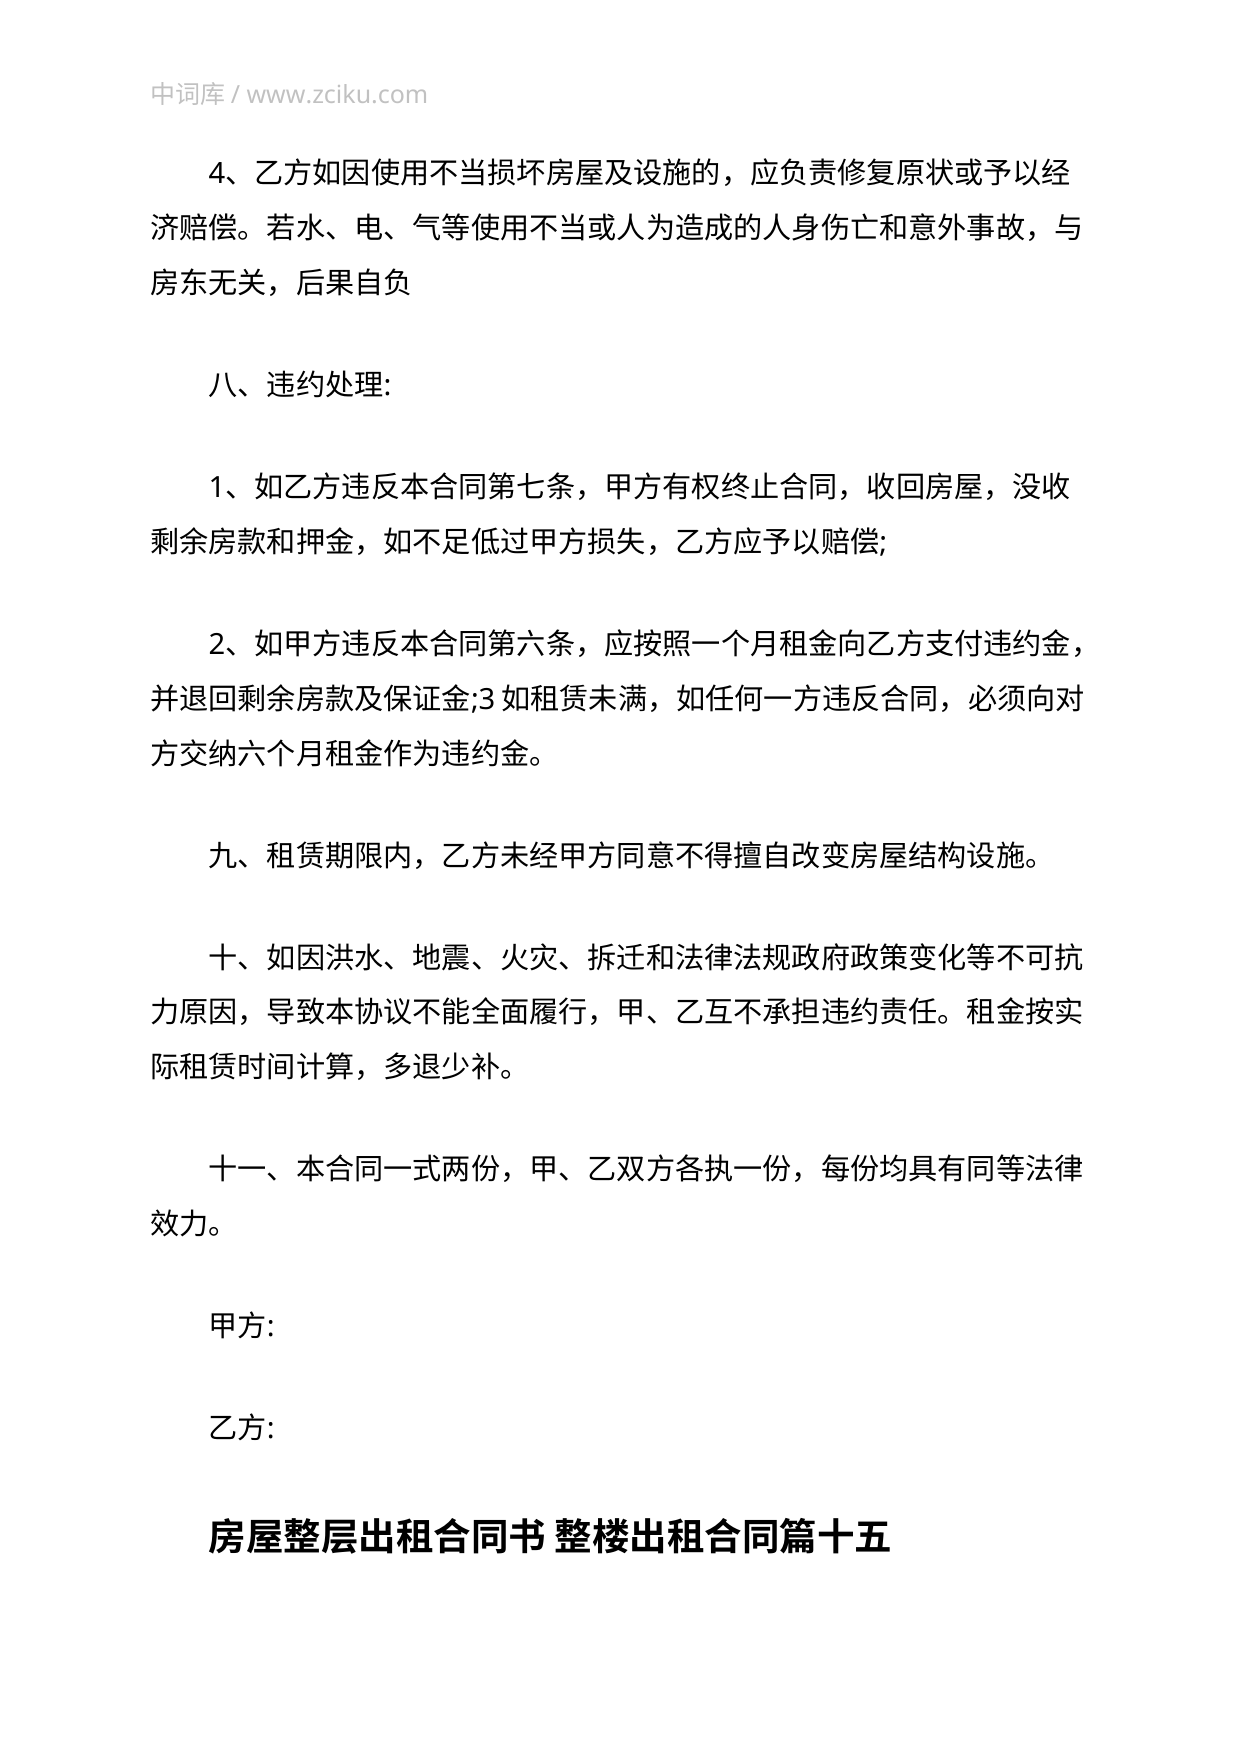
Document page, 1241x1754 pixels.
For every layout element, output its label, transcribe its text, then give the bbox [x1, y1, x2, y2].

text 十、如因洪水、地震、火灾、拆迁和法律法规政府政策变化等不可抗力原因，导致本协议不能全面履行，甲、乙互不承担违约责任。租金按实际租赁时间计算，多退少补。 [150, 934, 1090, 1086]
text 乙方: [150, 1404, 1090, 1447]
text 十一、本合同一式两份，甲、乙双方各执一份，每份均具有同等法律效力。 [150, 1146, 1090, 1243]
text 2、如甲方违反本合同第六条，应按照一个月租金向乙方支付违约金，并退回剩余房款及保证金;3如租赁未满，如任何一方违反合同，必须向对方交纳六个月租金作为违约金。 [150, 621, 1090, 773]
text 房屋整层出租合同书 整楼出租合同篇十五 [150, 1506, 1090, 1561]
text 1、如乙方违反本合同第七条，甲方有权终止合同，收回房屋，没收剩余房款和押金，如不足低过甲方损失，乙方应予以赔偿; [150, 464, 1090, 561]
text 八、违约处理: [150, 362, 1090, 404]
text 甲方: [150, 1302, 1090, 1345]
text 九、租赁期限内，乙方未经甲方同意不得擅自改变房屋结构设施。 [150, 832, 1090, 875]
text 4、乙方如因使用不当损坏房屋及设施的，应负责修复原状或予以经济赔偿。若水、电、气等使用不当或人为造成的人身伤亡和意外事故，与房东无关，后果自负 [150, 150, 1090, 302]
